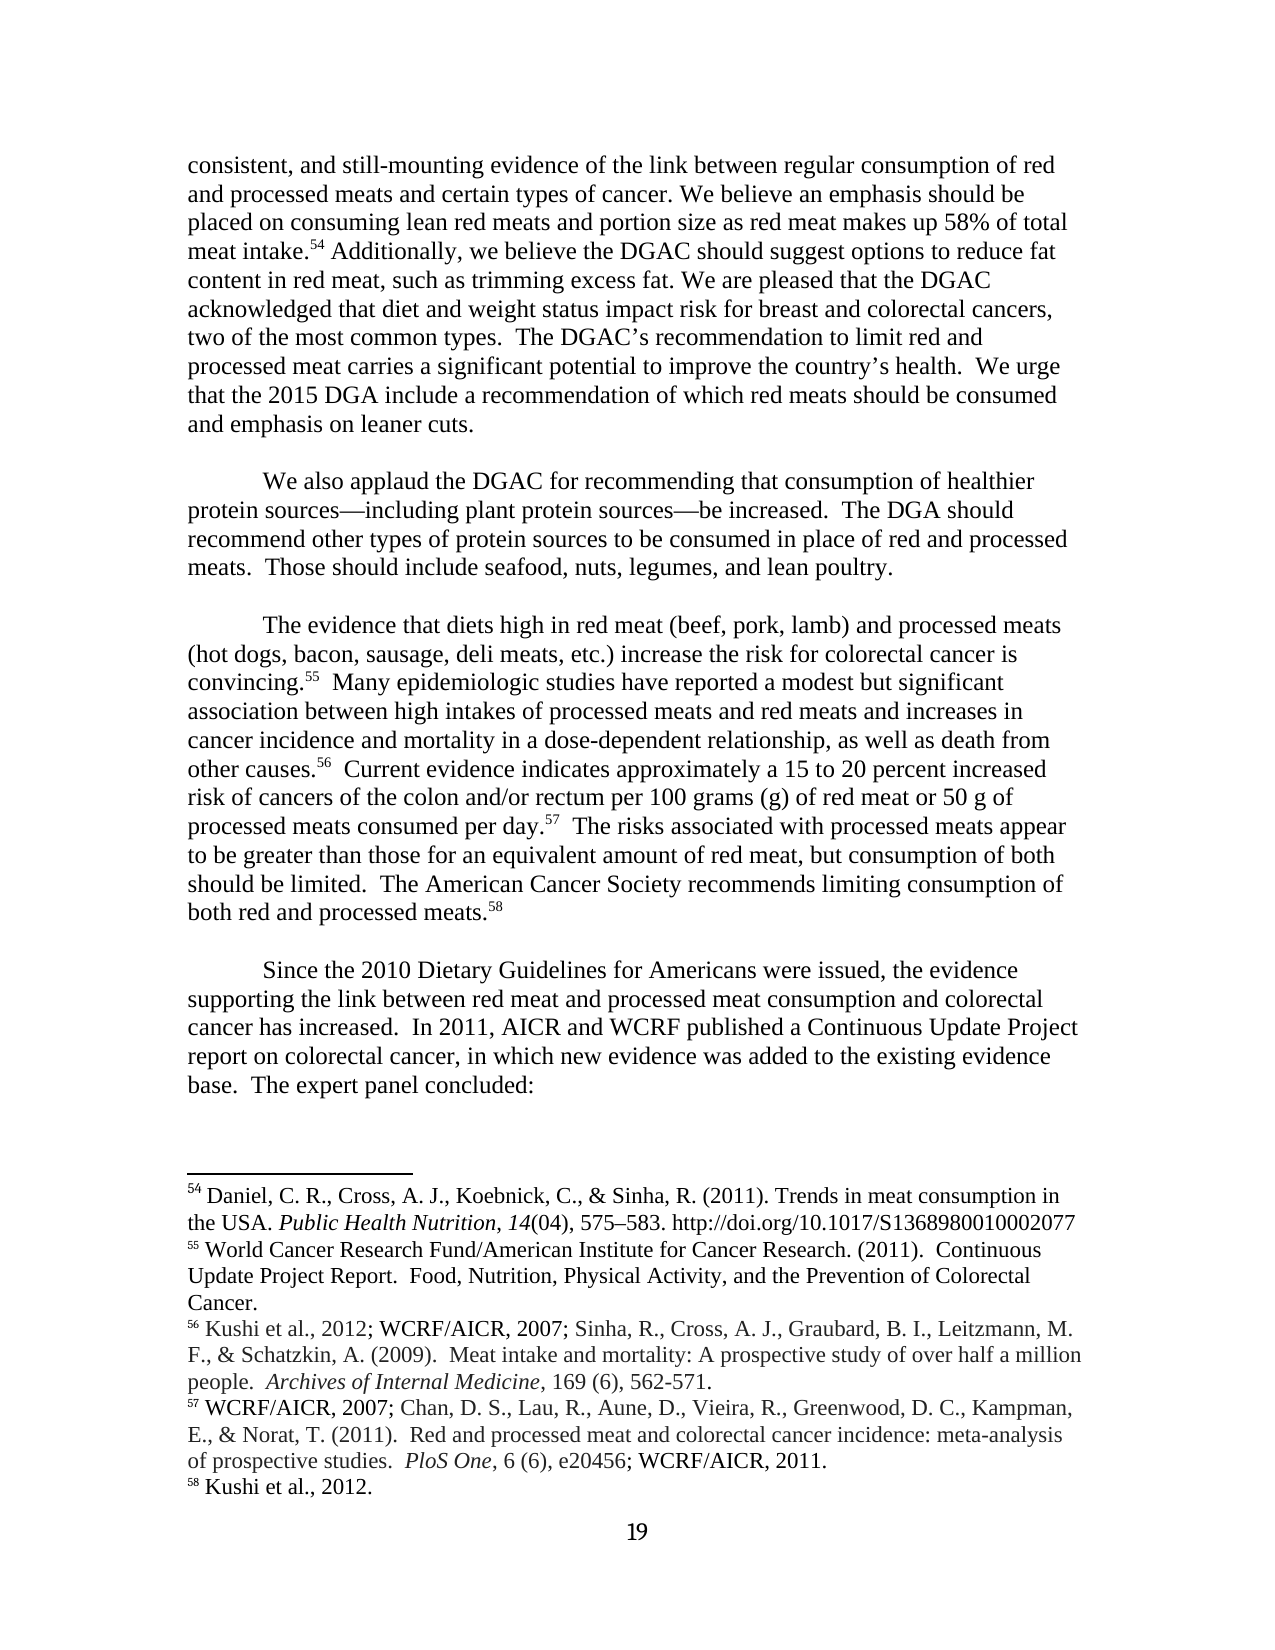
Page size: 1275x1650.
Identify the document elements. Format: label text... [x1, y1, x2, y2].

text The evidence that diets high in red meat (beef, pork, lamb) and processed meats (hot dogs, bacon, sausage, deli meats, etc.) increase the risk for colorectal cancer is convincing. Many epidemiologic studies have reported a modest but significant association between high intakes of processed meats and red meats and increases in cancer incidence and mortality in a dose-dependent relationship, as well as death from other causes. Current evidence indicates approximately a 15 to 20 percent increased risk of cancers of the colon and/or rectum per 100 grams (g) of red meat or 50 g of processed meats consumed per day. The risks associated with processed meats appear to be greater than those for an equivalent amount of red meat, but consumption of both should be limited. The American Cancer Society recommends limiting consumption of both red and processed meats. [187, 610, 1087, 926]
text We also applaud the DGAC for recommending that consumption of healthier protein sources—including plant protein sources—be increased. The DGA should recommend other types of protein sources to be consumed in place of red and processed meats. Those should include seafood, nuts, legumes, and lean poultry. [187, 466, 1087, 581]
text Since the 2010 Dietary Guidelines for Americans were issued, the evidence supporting the link between red meat and processed meat consumption and colorectal cancer has increased. In 2011, AICR and WCRF published a Continuous Update Project report on colorectal cancer, in which new evidence was added to the existing evidence base. The expert panel concluded: [187, 955, 1087, 1099]
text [187, 150, 1087, 437]
